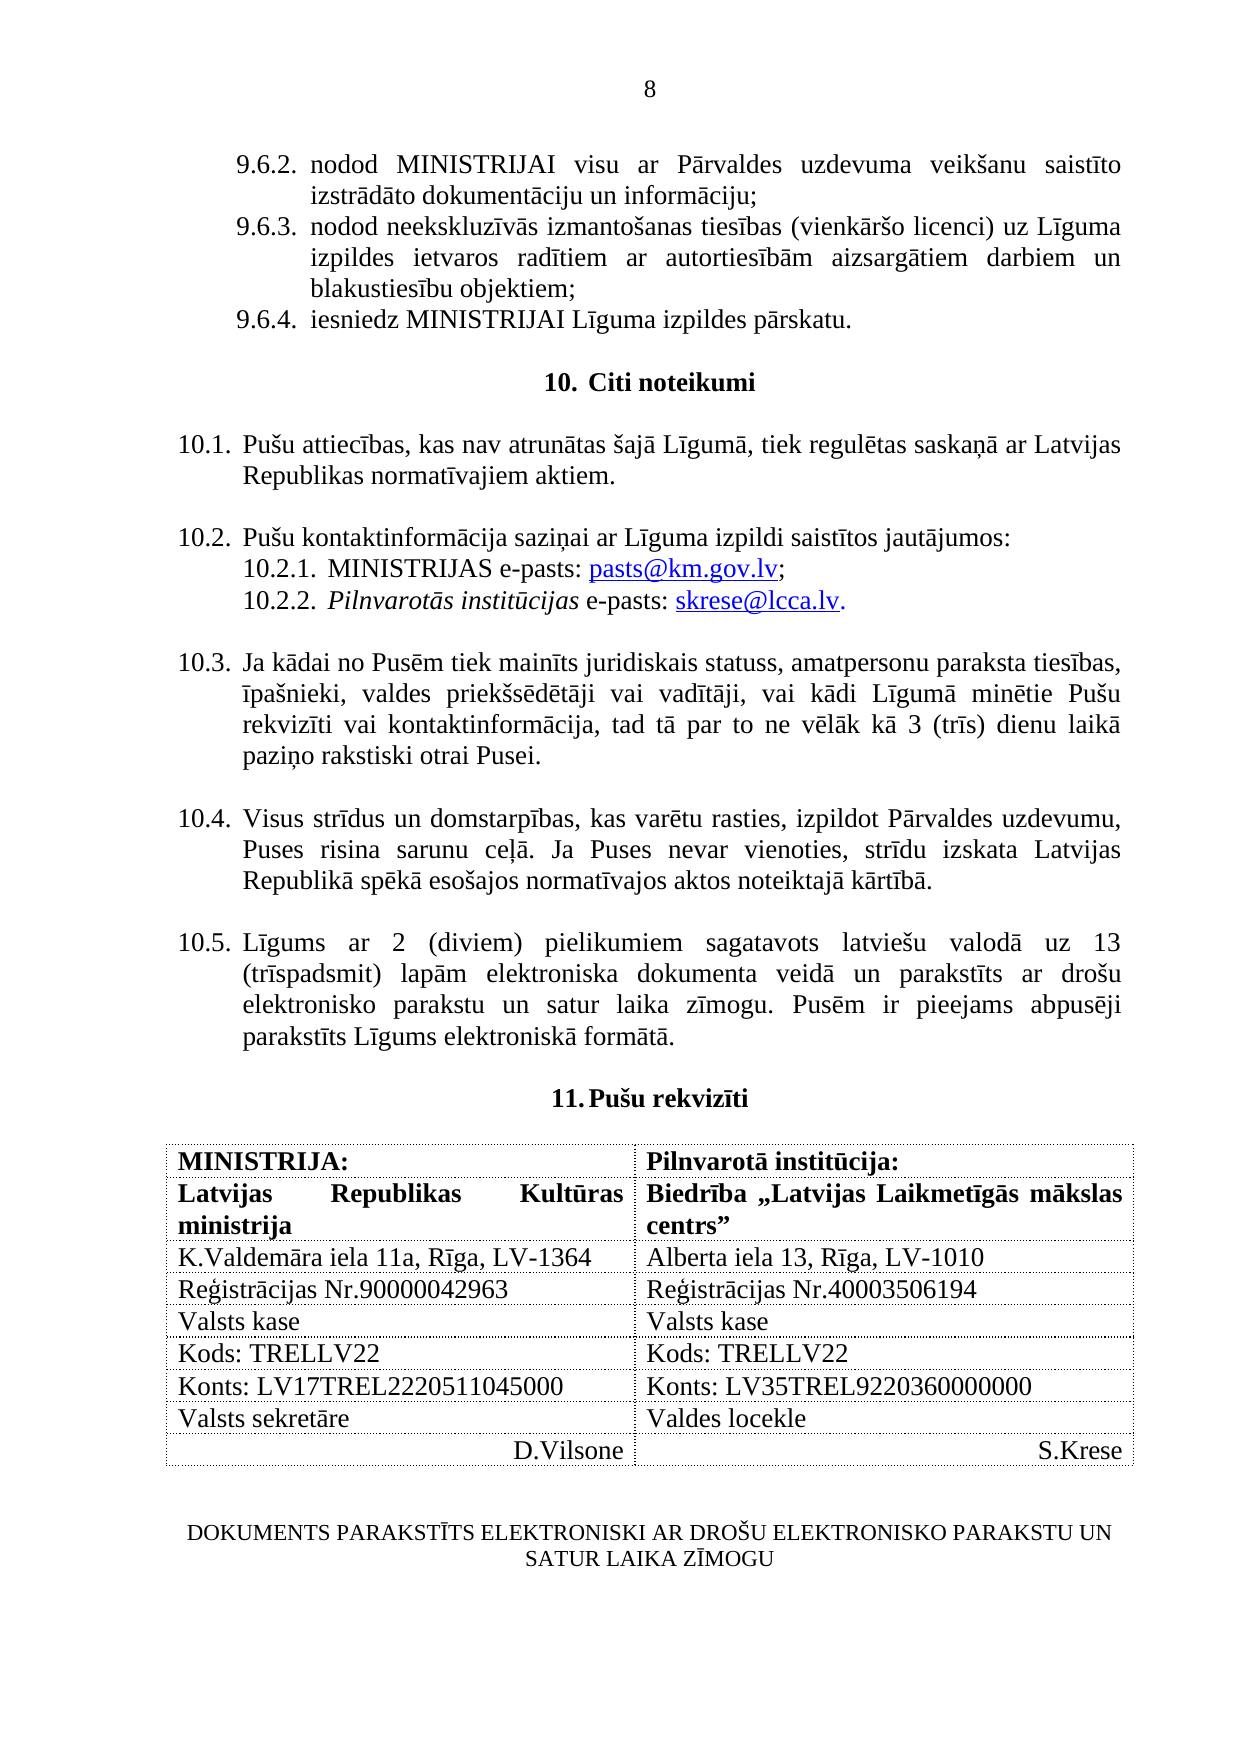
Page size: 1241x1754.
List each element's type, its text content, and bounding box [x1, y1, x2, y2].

table_cell Valsts kase [166, 1304, 635, 1336]
list Pušu kontaktinformācija saziņai ar Līguma izpildi saistītos jautājumos: [177, 521, 1122, 553]
table_cell K.Valdemāra iela 11a, Rīga, LV-1364 [166, 1240, 635, 1272]
list nodod neekskluzīvās izmantošanas tiesības (vienkāršo licenci) uz Līguma izpildes ietvaros radītiem ar autortiesībām aizsargātiem darbiem un blakustiesību objektiem; [236, 210, 1122, 303]
table_cell Alberta iela 13, Rīga, LV-1010 [635, 1240, 1134, 1272]
table_cell Valdes locekle [635, 1401, 1134, 1433]
list Citi noteikumi [177, 366, 1122, 397]
list Pušu attiecības, kas nav atrunātas šajā Līgumā, tiek regulētas saskaņā ar Latvijas Republikas normatīvajiem aktiem. [177, 428, 1122, 490]
table_cell S.Krese [635, 1433, 1134, 1465]
table_header Pilnvarotā institūcija: [635, 1144, 1134, 1177]
list MINISTRIJAS e-pasts: pasts@km.gov.lv; [242, 553, 1122, 584]
table_cell Kods: TRELLV22 [166, 1336, 635, 1369]
table_cell Valsts sekretāre [166, 1401, 635, 1433]
list Ja kādai no Pusēm tiek mainīts juridiskais statuss, amatpersonu paraksta tiesības, īpašnieki, valdes priekšsēdētāji vai vadītāji, vai kādi Līgumā minētie Pušu rekvizīti vai kontaktinformācija, tad tā par to ne vēlāk kā 3 (trīs) dienu laikā paziņo rakstiski otrai Pusei. [177, 646, 1122, 771]
table_cell Kods: TRELLV22 [635, 1336, 1134, 1369]
title DOKUMENTS PARAKSTĪTS ELEKTRONISKI AR DROŠU ELEKTRONISKO PARAKSTU UN SATUR LAIKA ZĪMOGU [177, 1519, 1122, 1572]
table_cell Reģistrācijas Nr.90000042963 [166, 1272, 635, 1304]
list Visus strīdus un domstarpības, kas varētu rasties, izpildot Pārvaldes uzdevumu, Puses risina sarunu ceļā. Ja Puses nevar vienoties, strīdu izskata Latvijas Republikā spēkā esošajos normatīvajos aktos noteiktajā kārtībā. [177, 802, 1122, 895]
list iesniedz MINISTRIJAI Līguma izpildes pārskatu. [236, 303, 1122, 334]
table_header MINISTRIJA: [166, 1144, 635, 1177]
list nodod MINISTRIJAI visu ar Pārvaldes uzdevuma veikšanu saistīto izstrādāto dokumentāciju un informāciju; [236, 148, 1122, 210]
table_cell Reģistrācijas Nr.40003506194 [635, 1272, 1134, 1304]
list Pilnvarotās institūcijas e-pasts: skrese@lcca.lv. [242, 584, 1122, 615]
table_cell Valsts kase [635, 1304, 1134, 1336]
list Līgums ar 2 (diviem) pielikumiem sagatavots latviešu valodā uz 13 (trīspadsmit) lapām elektroniska dokumenta veidā un parakstīts ar drošu elektronisko parakstu un satur laika zīmogu. Pusēm ir pieejams abpusēji parakstīts Līgums elektroniskā formātā. [177, 926, 1122, 1051]
table_cell D.Vilsone [166, 1433, 635, 1465]
table_cell Biedrība „Latvijas Laikmetīgās mākslas centrs” [635, 1177, 1134, 1240]
table_cell Konts: LV35TREL9220360000000 [635, 1369, 1134, 1401]
table_cell Latvijas Republikas Kultūras ministrija [166, 1177, 635, 1240]
list Pušu rekvizīti [177, 1082, 1122, 1113]
table_cell Konts: LV17TREL2220511045000 [166, 1369, 635, 1401]
